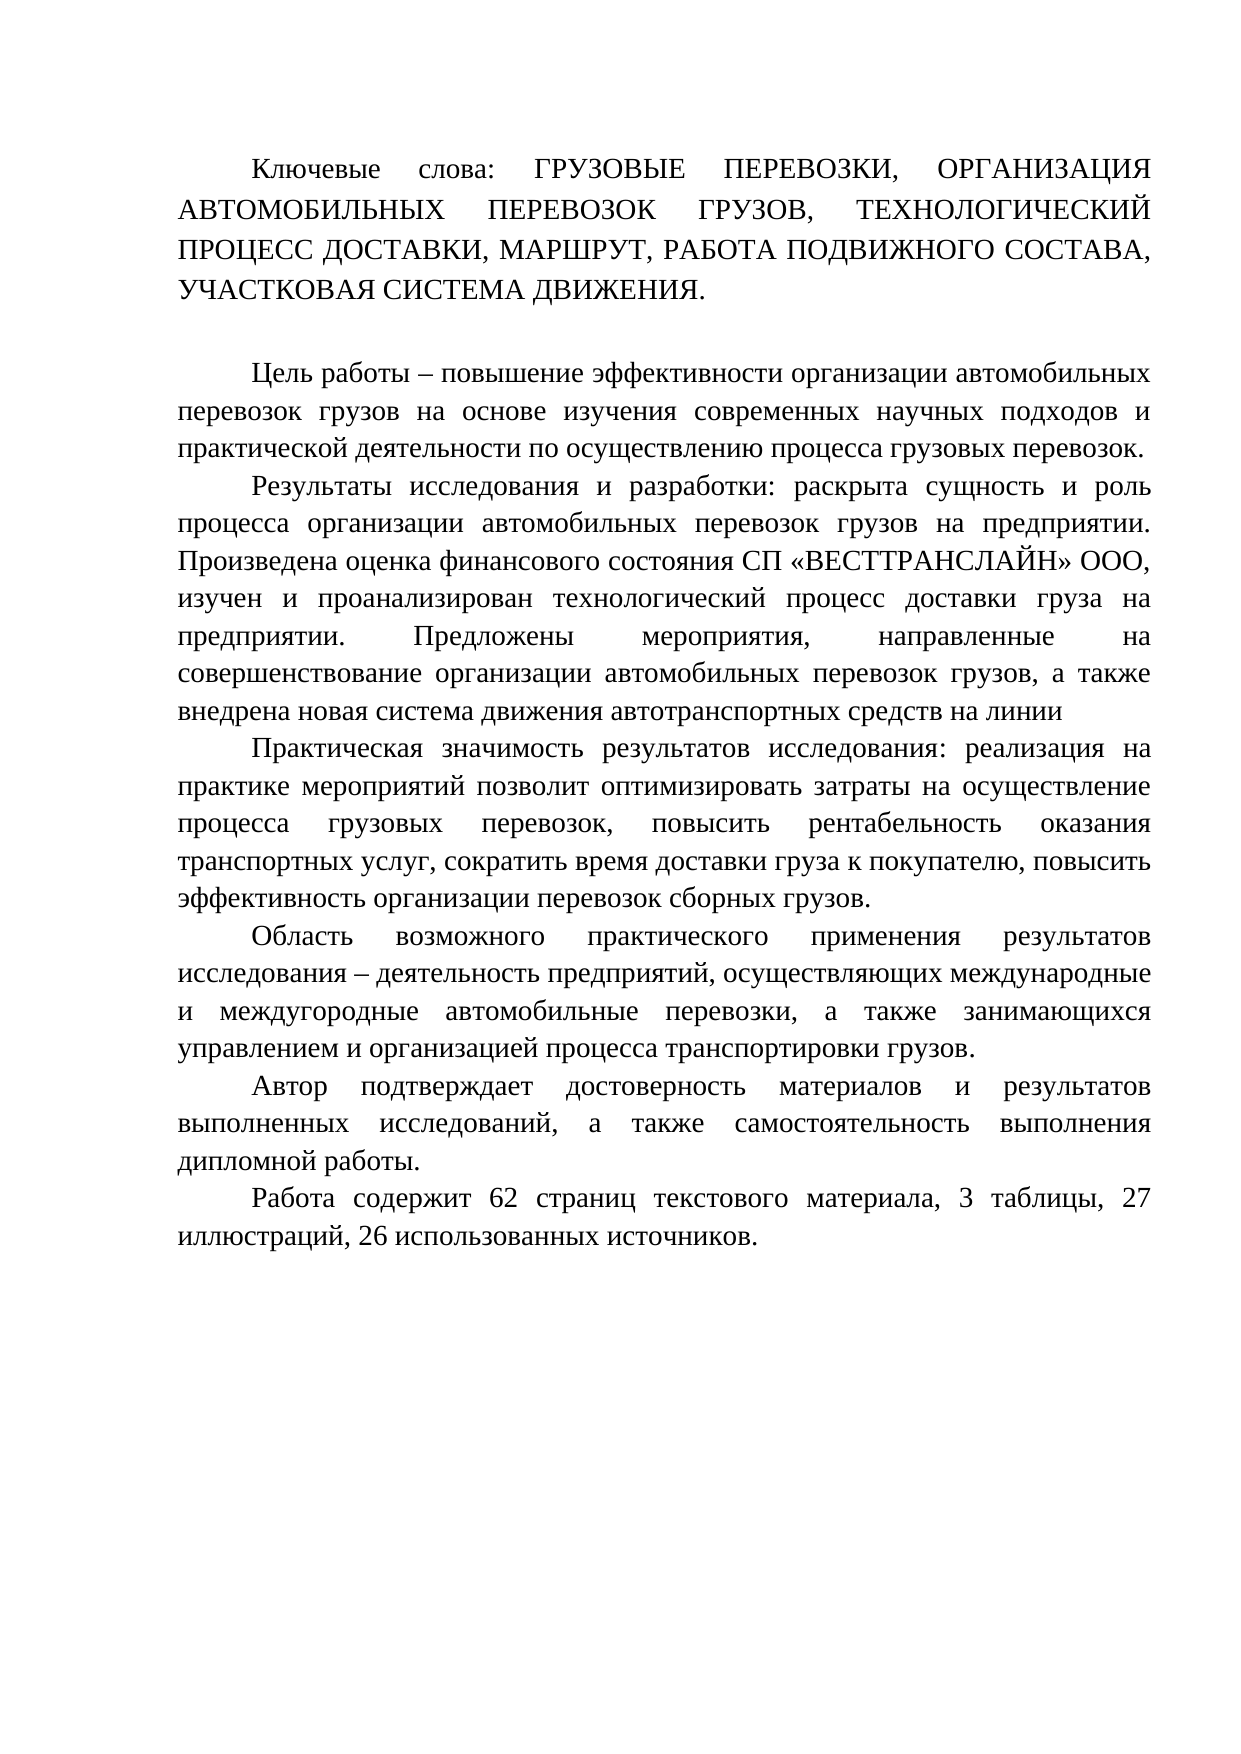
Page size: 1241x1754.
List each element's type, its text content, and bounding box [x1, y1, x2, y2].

text Ключевые слова: грузовые перевозки, организация автомобильных перевозок грузов, технологический процесс доставки, маршрут, работа подвижного состава, участковая система движения. [177, 152, 1152, 306]
text Работа содержит 62 страниц текстового материала, 3 таблицы, 27 иллюстраций, 26 использованных источников. [177, 1178, 1152, 1253]
text Цель работы – повышение эффективности организации автомобильных перевозок грузов на основе изучения современных научных подходов и практической деятельности по осуществлению процесса грузовых перевозок. [177, 353, 1152, 465]
text Область возможного практического применения результатов исследования – деятельность предприятий, осуществляющих международные и междугородные автомобильные перевозки, а также занимающихся управлением и организацией процесса транспортировки грузов. [177, 915, 1152, 1065]
text Практическая значимость результатов исследования: реализация на практике мероприятий позволит оптимизировать затраты на осуществление процесса грузовых перевозок, повысить рентабельность оказания транспортных услуг, сократить время доставки груза к покупателю, повысить эффективность организации перевозок сборных грузов. [177, 728, 1152, 915]
text Результаты исследования и разработки: раскрыта сущность и роль процесса организации автомобильных перевозок грузов на предприятии. Произведена оценка финансового состояния СП «ВЕСТТРАНСЛАЙН» ООО, изучен и проанализирован технологический процесс доставки груза на предприятии. Предложены мероприятия, направленные на совершенствование организации автомобильных перевозок грузов, а также внедрена новая система движения автотранспортных средств на линии [177, 465, 1152, 728]
text Автор подтверждает достоверность материалов и результатов выполненных исследований, а также самостоятельность выполнения дипломной работы. [177, 1065, 1152, 1178]
